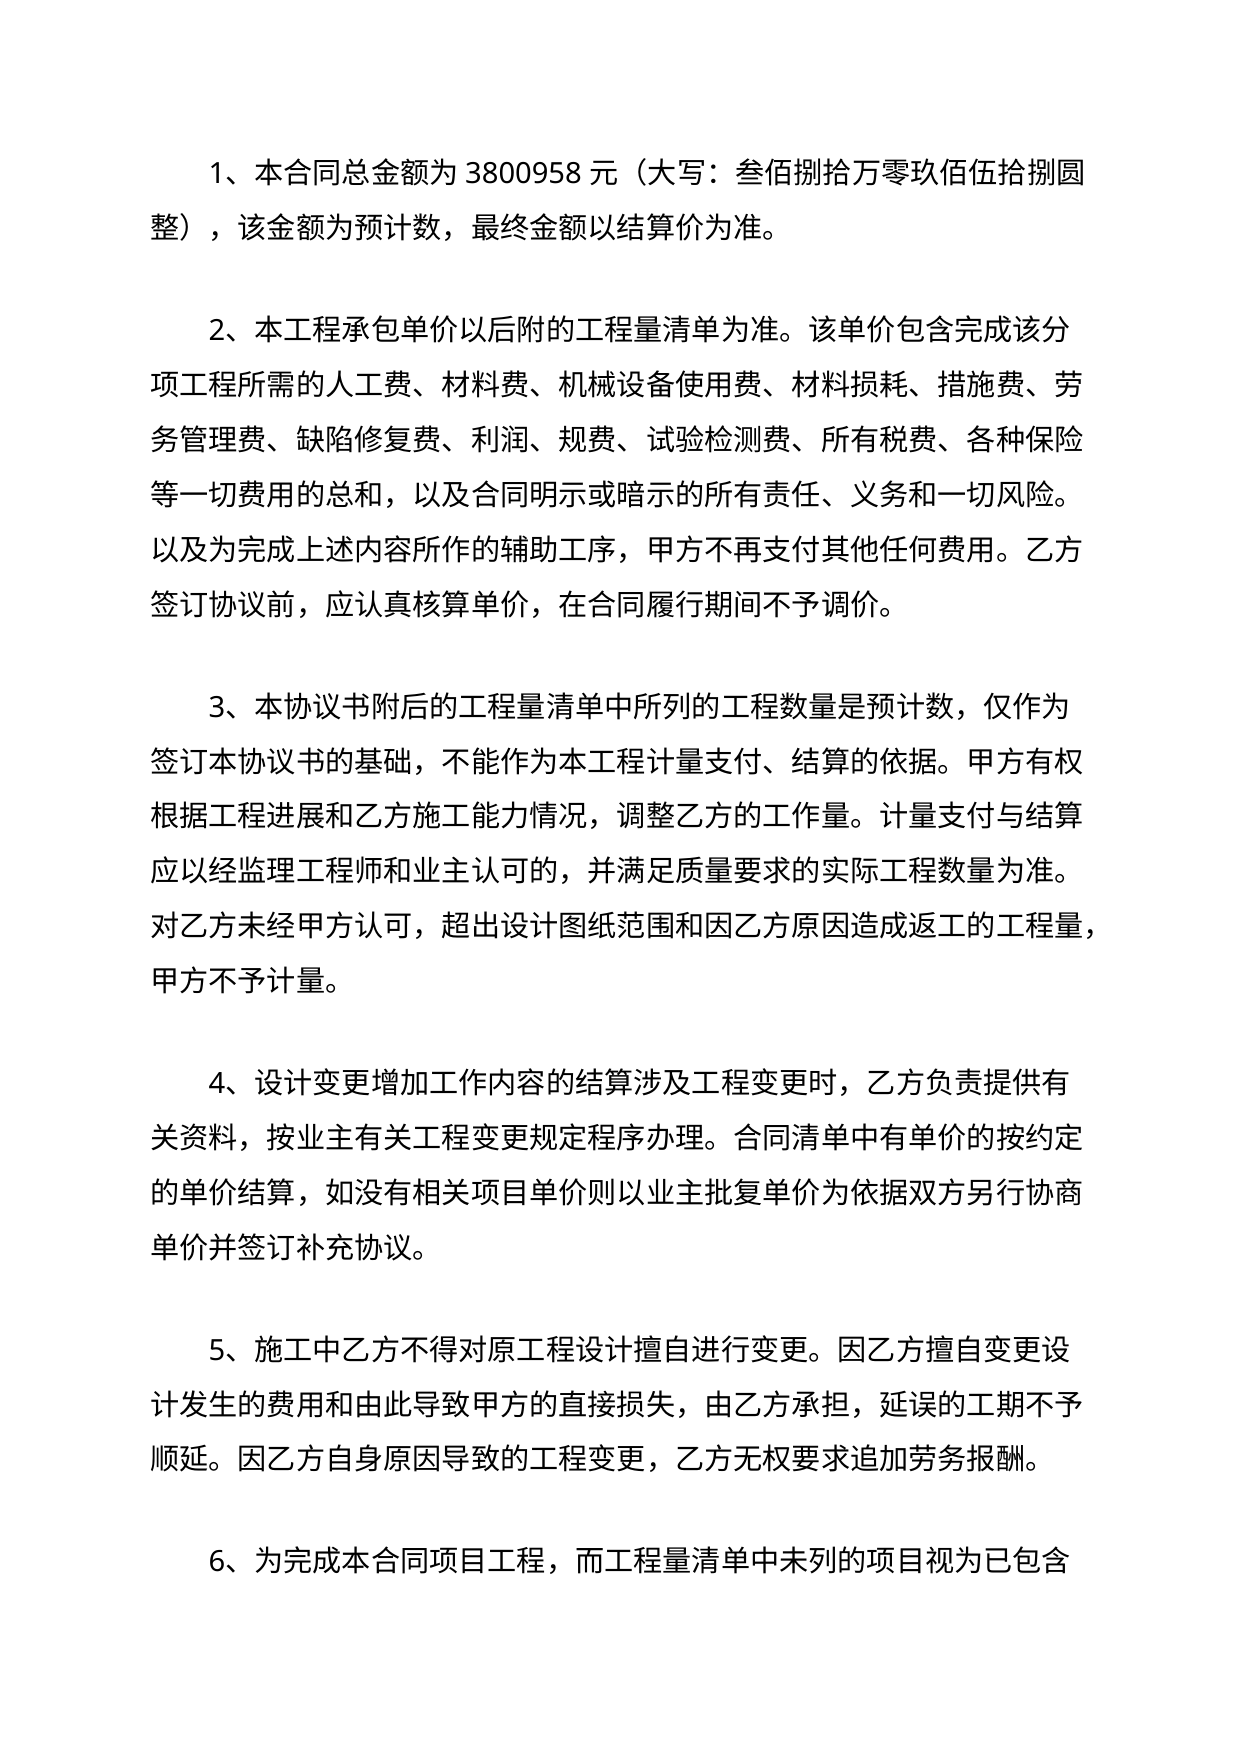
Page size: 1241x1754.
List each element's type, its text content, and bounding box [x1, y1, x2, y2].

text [150, 1538, 1090, 1580]
text 1、本合同总金额为 3800958 元（大写：叁佰捌拾万零玖佰伍拾捌圆整），该金额为预计数，最终金额以结算价为准。 [150, 150, 1090, 247]
text 2、本工程承包单价以后附的工程量清单为准。该单价包含完成该分项工程所需的人工费、材料费、机械设备使用费、材料损耗、措施费、劳务管理费、缺陷修复费、利润、规费、试验检测费、所有税费、各种保险等一切费用的总和，以及合同明示或暗示的所有责任、义务和一切风险。以及为完成上述内容所作的辅助工序，甲方不再支付其他任何费用。乙方签订协议前，应认真核算单价，在合同履行期间不予调价。 [150, 307, 1090, 624]
text 4、设计变更增加工作内容的结算涉及工程变更时，乙方负责提供有关资料，按业主有关工程变更规定程序办理。合同清单中有单价的按约定的单价结算，如没有相关项目单价则以业主批复单价为依据双方另行协商单价并签订补充协议。 [150, 1059, 1090, 1267]
text 3、本协议书附后的工程量清单中所列的工程数量是预计数，仅作为签订本协议书的基础，不能作为本工程计量支付、结算的依据。甲方有权根据工程进展和乙方施工能力情况，调整乙方的工作量。计量支付与结算应以经监理工程师和业主认可的，并满足质量要求的实际工程数量为准。对乙方未经甲方认可，超出设计图纸范围和因乙方原因造成返工的工程量，甲方不予计量。 [150, 683, 1090, 1000]
text 5、施工中乙方不得对原工程设计擅自进行变更。因乙方擅自变更设计发生的费用和由此导致甲方的直接损失，由乙方承担，延误的工期不予顺延。因乙方自身原因导致的工程变更，乙方无权要求追加劳务报酬。 [150, 1326, 1090, 1478]
